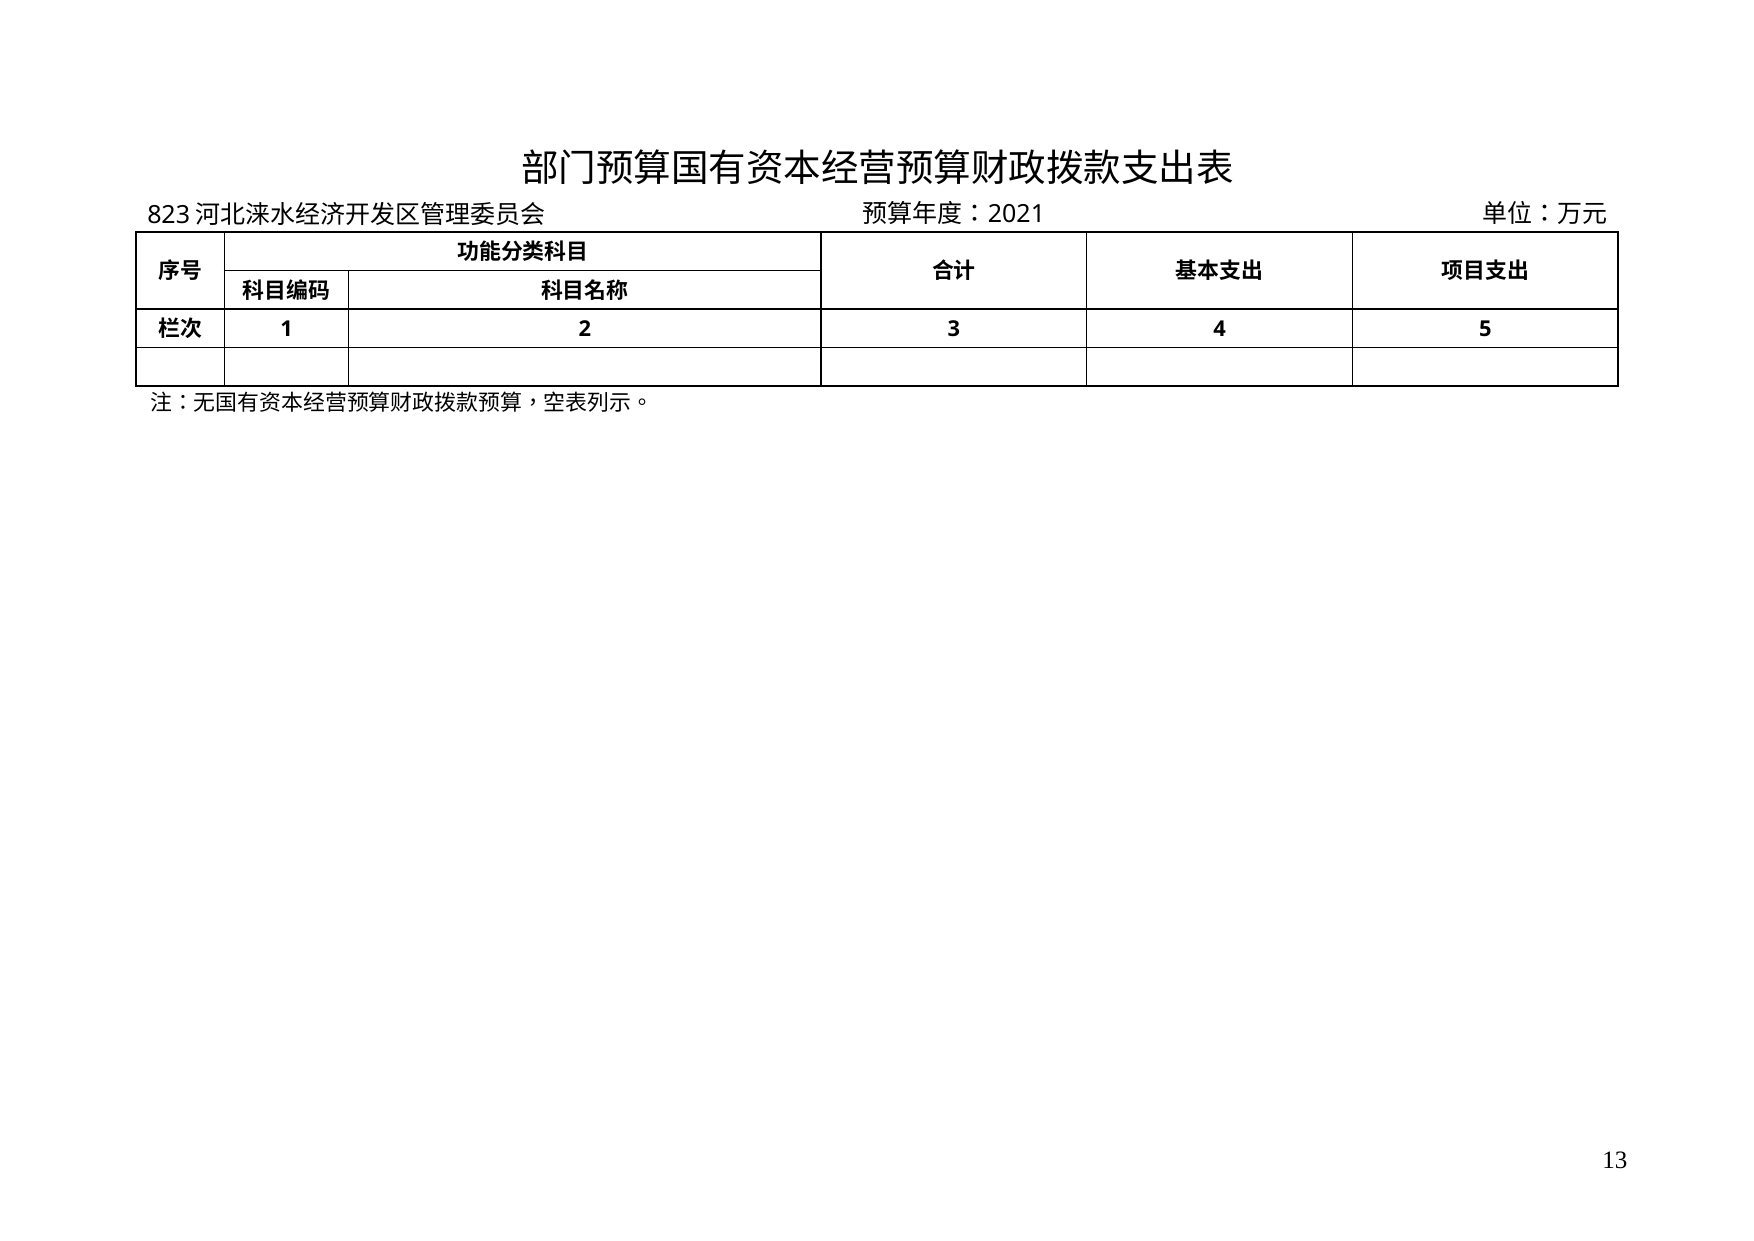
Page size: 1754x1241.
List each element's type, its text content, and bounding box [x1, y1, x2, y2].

table_cell 3 [822, 310, 1086, 347]
table_cell 基本支出 [1087, 233, 1352, 308]
table_cell [137, 348, 224, 385]
table_header 823河北涞水经济开发区管理委员会 [137, 195, 820, 231]
table_cell 科目名称 [349, 271, 820, 308]
table_cell 5 [1353, 310, 1617, 347]
table_cell [1353, 348, 1617, 385]
table_cell 1 [225, 310, 348, 347]
table_header 单位：万元 [1087, 195, 1617, 231]
table_cell 项目支出 [1353, 233, 1617, 308]
text 注：无国有资本经营预算财政拨款预算，空表列示。 [106, 387, 1648, 416]
table_cell 合计 [822, 233, 1086, 308]
table_cell 4 [1087, 310, 1352, 347]
table_cell 功能分类科目 [225, 233, 820, 270]
table_cell 2 [349, 310, 820, 347]
table_cell 栏次 [137, 310, 224, 347]
table_cell [822, 348, 1086, 385]
table_cell 科目编码 [225, 271, 348, 308]
table_cell [349, 348, 820, 385]
text 部门预算国有资本经营预算财政拨款支出表 [106, 142, 1648, 193]
table_cell [225, 348, 348, 385]
table_cell 序号 [137, 233, 224, 308]
table_cell [1087, 348, 1352, 385]
table_header 预算年度：2021 [822, 195, 1086, 231]
